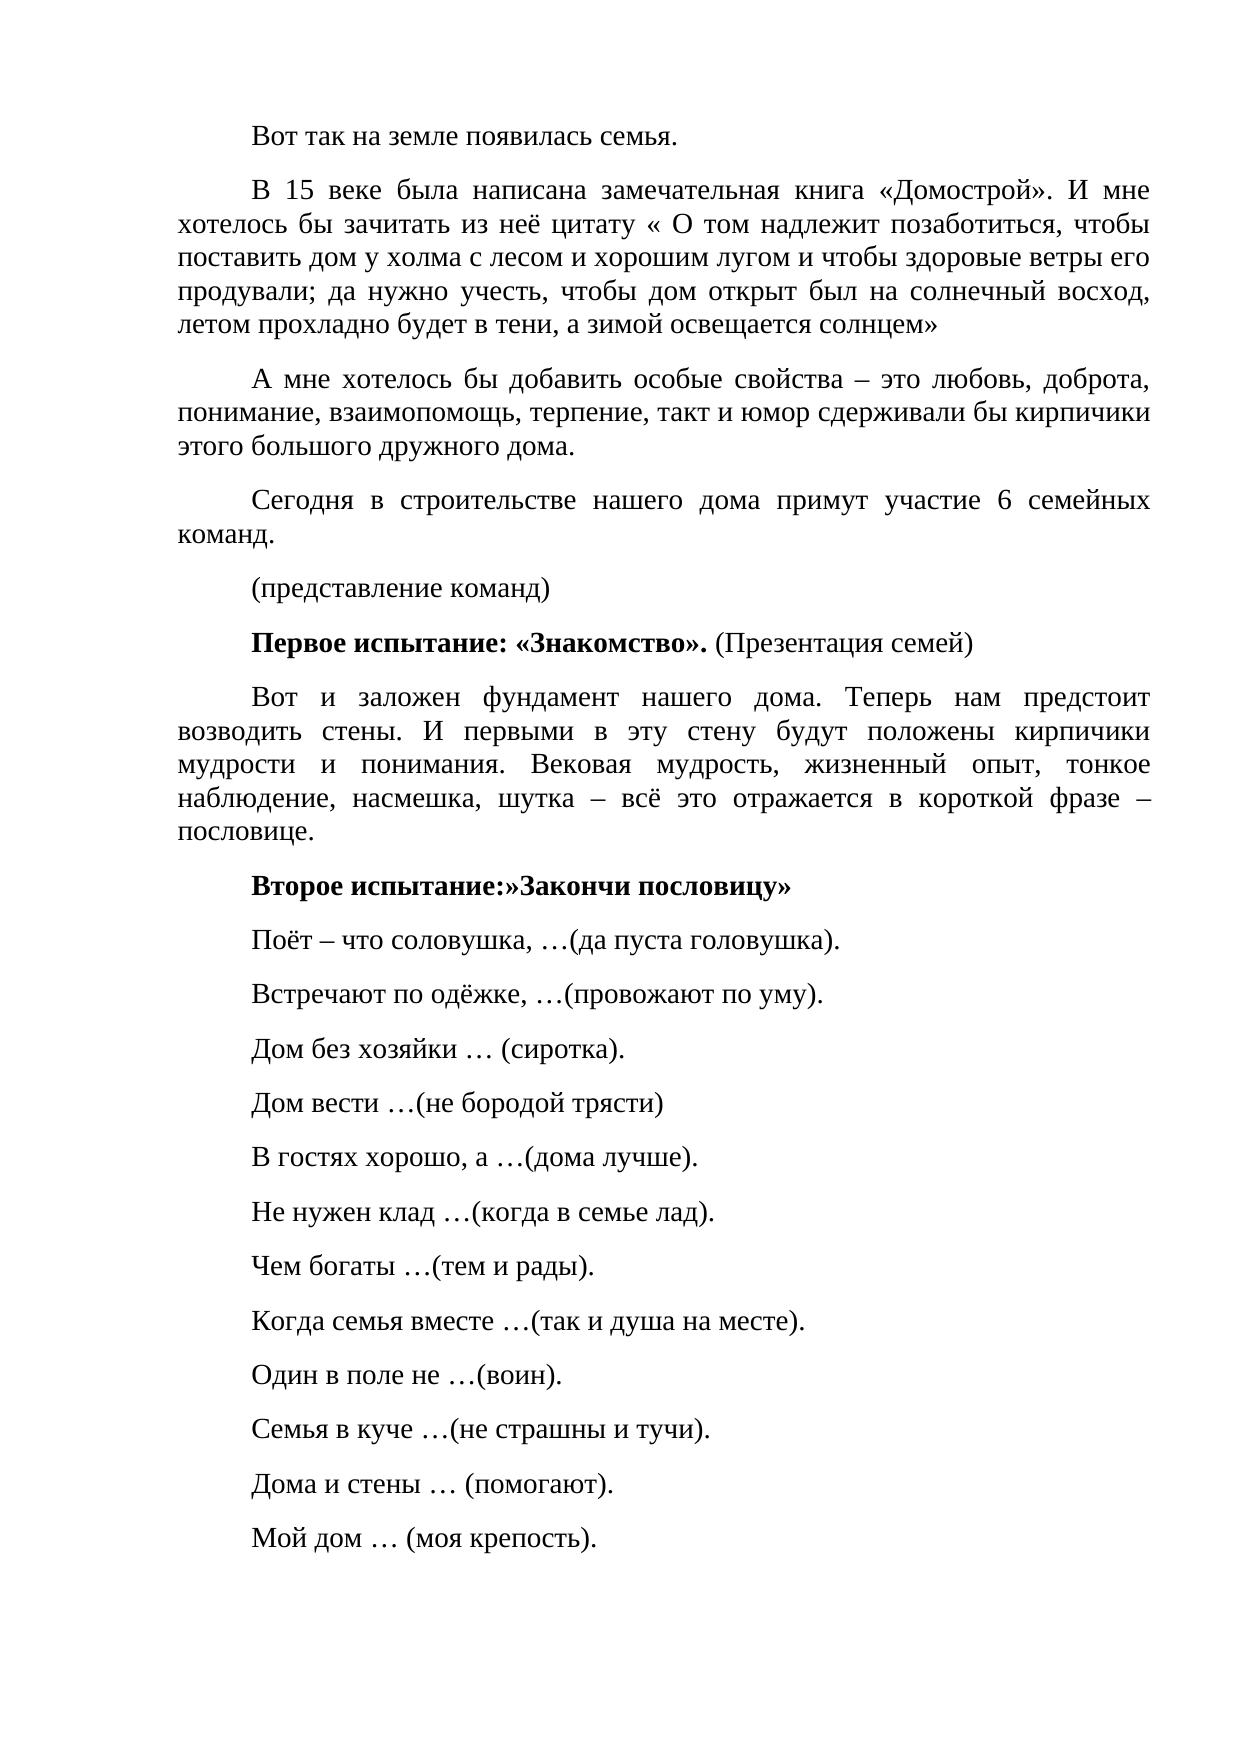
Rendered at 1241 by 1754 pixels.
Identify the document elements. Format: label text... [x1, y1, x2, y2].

text Дома и стены … (помогают). [177, 1466, 1152, 1499]
text Дом без хозяйки … (сиротка). [177, 1031, 1152, 1064]
text Второе испытание:»Закончи пословицу» [177, 868, 1152, 901]
text Вот так на земле появилась семья. [177, 118, 1152, 152]
text Встречают по одёжке, …(провожают по уму). [177, 976, 1152, 1010]
text Дом вести …(не бородой трясти) [177, 1085, 1152, 1119]
text Не нужен клад …(когда в семье лад). [177, 1194, 1152, 1227]
text Поёт – что соловушка, …(да пуста головушка). [177, 922, 1152, 956]
text Мой дом … (моя крепость). [177, 1520, 1152, 1554]
text Семья в куче …(не страшны и тучи). [177, 1411, 1152, 1445]
text Сегодня в строительстве нашего дома примут участие 6 семейных команд. [177, 482, 1152, 549]
text В гостях хорошо, а …(дома лучше). [177, 1139, 1152, 1173]
text Чем богаты …(тем и рады). [177, 1248, 1152, 1282]
text В 15 веке была написана замечательная книга «Домострой». И мне хотелось бы зачитать из неё цитату « О том надлежит позаботиться, чтобы поставить дом у холма с лесом и хорошим лугом и чтобы здоровые ветры его продували; да нужно учесть, чтобы дом открыт был на солнечный восход, летом прохладно будет в тени, а зимой освещается солнцем» [177, 172, 1152, 340]
text (представление команд) [177, 570, 1152, 604]
text А мне хотелось бы добавить особые свойства – это любовь, доброта, понимание, взаимопомощь, терпение, такт и юмор сдерживали бы кирпичики этого большого дружного дома. [177, 361, 1152, 462]
text Вот и заложен фундамент нашего дома. Теперь нам предстоит возводить стены. И первыми в эту стену будут положены кирпичики мудрости и понимания. Вековая мудрость, жизненный опыт, тонкое наблюдение, насмешка, шутка – всё это отражается в короткой фразе – пословице. [177, 679, 1152, 847]
text Когда семья вместе …(так и душа на месте). [177, 1303, 1152, 1336]
text Первое испытание: «Знакомство». (Презентация семей) [177, 625, 1152, 658]
text Один в поле не …(воин). [177, 1357, 1152, 1391]
